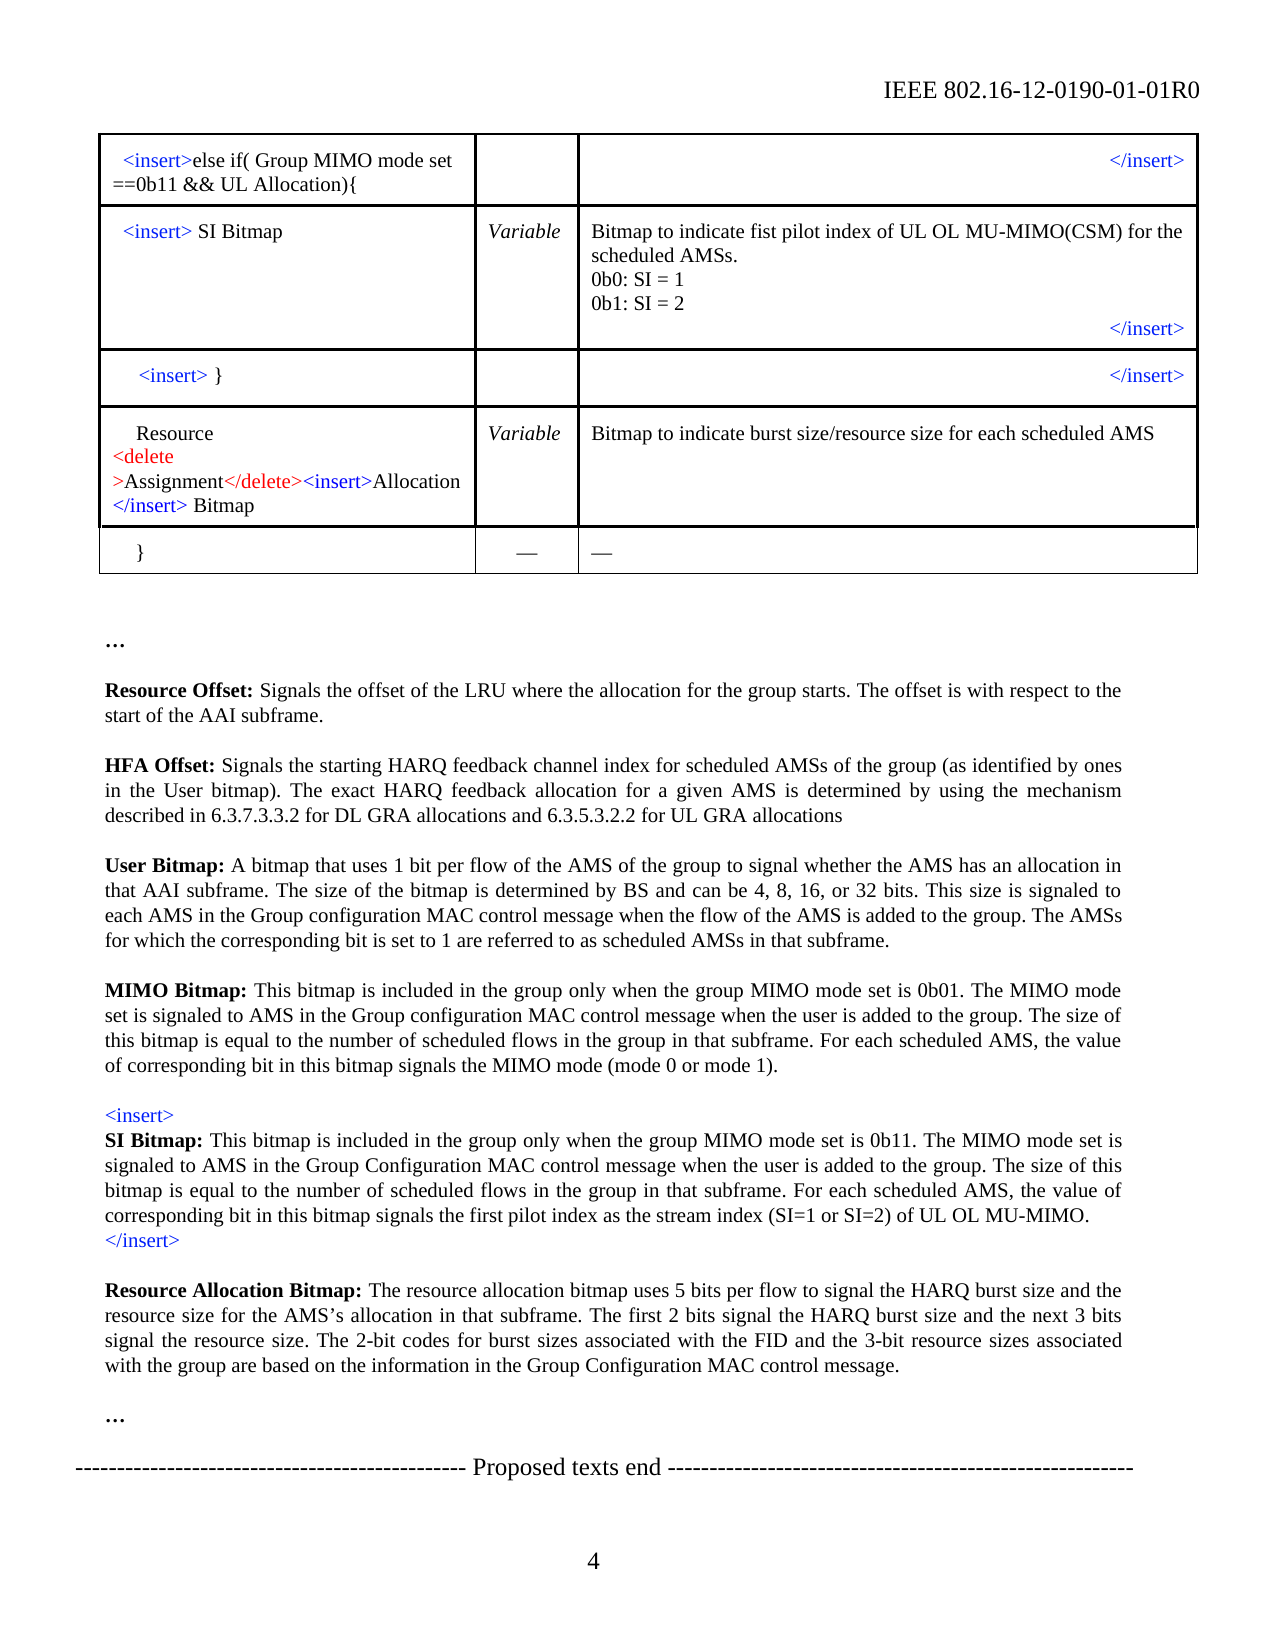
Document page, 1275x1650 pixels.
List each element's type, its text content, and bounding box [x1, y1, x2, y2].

text … [104, 1402, 1123, 1427]
table_cell — [476, 528, 578, 572]
text … [104, 627, 1123, 652]
table_cell [477, 351, 577, 405]
table_cell Variable [477, 408, 577, 525]
table_cell [477, 135, 577, 204]
table_cell <insert> SI Bitmap [101, 207, 474, 348]
table_cell — [579, 525, 1197, 572]
text Resource Allocation Bitmap: The resource allocation bitmap uses 5 bits per flow to signal the HARQ burst size and the resource size for the AMS’s allocation in that subframe. The first 2 bits signal the HARQ burst size and the next 3 bits signal the resource size. The 2-bit codes for burst sizes associated with the FID and the 3-bit resource sizes associated with the group are based on the information in the Group Configuration MAC control message. [104, 1277, 1123, 1377]
text Resource Offset: Signals the offset of the LRU where the allocation for the group starts. The offset is with respect to the start of the AAI subframe. [104, 677, 1123, 727]
table_cell </insert> [580, 135, 1196, 204]
text HFA Offset: Signals the starting HARQ feedback channel index for scheduled AMSs of the group (as identified by ones in the User bitmap). The exact HARQ feedback allocation for a given AMS is determined by using the mechanism described in 6.3.7.3.3.2 for DL GRA allocations and 6.3.5.3.2.2 for UL GRA allocations [104, 752, 1123, 827]
text User Bitmap: A bitmap that uses 1 bit per flow of the AMS of the group to signal whether the AMS has an allocation in that AAI subframe. The size of the bitmap is determined by BS and can be 4, 8, 16, or 32 bits. This size is signaled to each AMS in the Group configuration MAC control message when the flow of the AMS is added to the group. The AMSs for which the corresponding bit is set to 1 are referred to as scheduled AMSs in that subframe. [104, 852, 1123, 952]
table_cell Variable [477, 207, 577, 348]
table_cell Resource <delete>Assignment</delete><insert>Allocation</insert> Bitmap [101, 408, 474, 525]
table_cell Bitmap to indicate burst size/resource size for each scheduled AMS [580, 408, 1196, 525]
text MIMO Bitmap: This bitmap is included in the group only when the group MIMO mode set is 0b01. The MIMO mode set is signaled to AMS in the Group configuration MAC control message when the user is added to the group. The size of this bitmap is equal to the number of scheduled flows in the group in that subframe. For each scheduled AMS, the value of corresponding bit in this bitmap signals the MIMO mode (mode 0 or mode 1). [104, 977, 1123, 1077]
table_cell </insert> [580, 351, 1196, 405]
text <insert> SI Bitmap: This bitmap is included in the group only when the group MIMO mode set is 0b11. The MIMO mode set is signaled to AMS in the Group Configuration MAC control message when the user is added to the group. The size of this bitmap is equal to the number of scheduled flows in the group in that subframe. For each scheduled AMS, the value of corresponding bit in this bitmap signals the first pilot index as the stream index (SI=1 or SI=2) of UL OL MU-MIMO. </insert> [104, 1102, 1123, 1252]
table_cell Bitmap to indicate fist pilot index of UL OL MU-MIMO(CSM) for the scheduled AMSs. 0b0: SI = 1 0b1: SI = 2 </insert> [580, 207, 1196, 348]
table_cell <insert>else if( Group MIMO mode set ==0b11 && UL Allocation){ [101, 135, 474, 204]
table_cell } [100, 526, 475, 572]
text ----------------------------------------------- Proposed texts end -------------------------------------------------------- [75, 1452, 1137, 1481]
table_cell <insert> } [101, 351, 474, 405]
